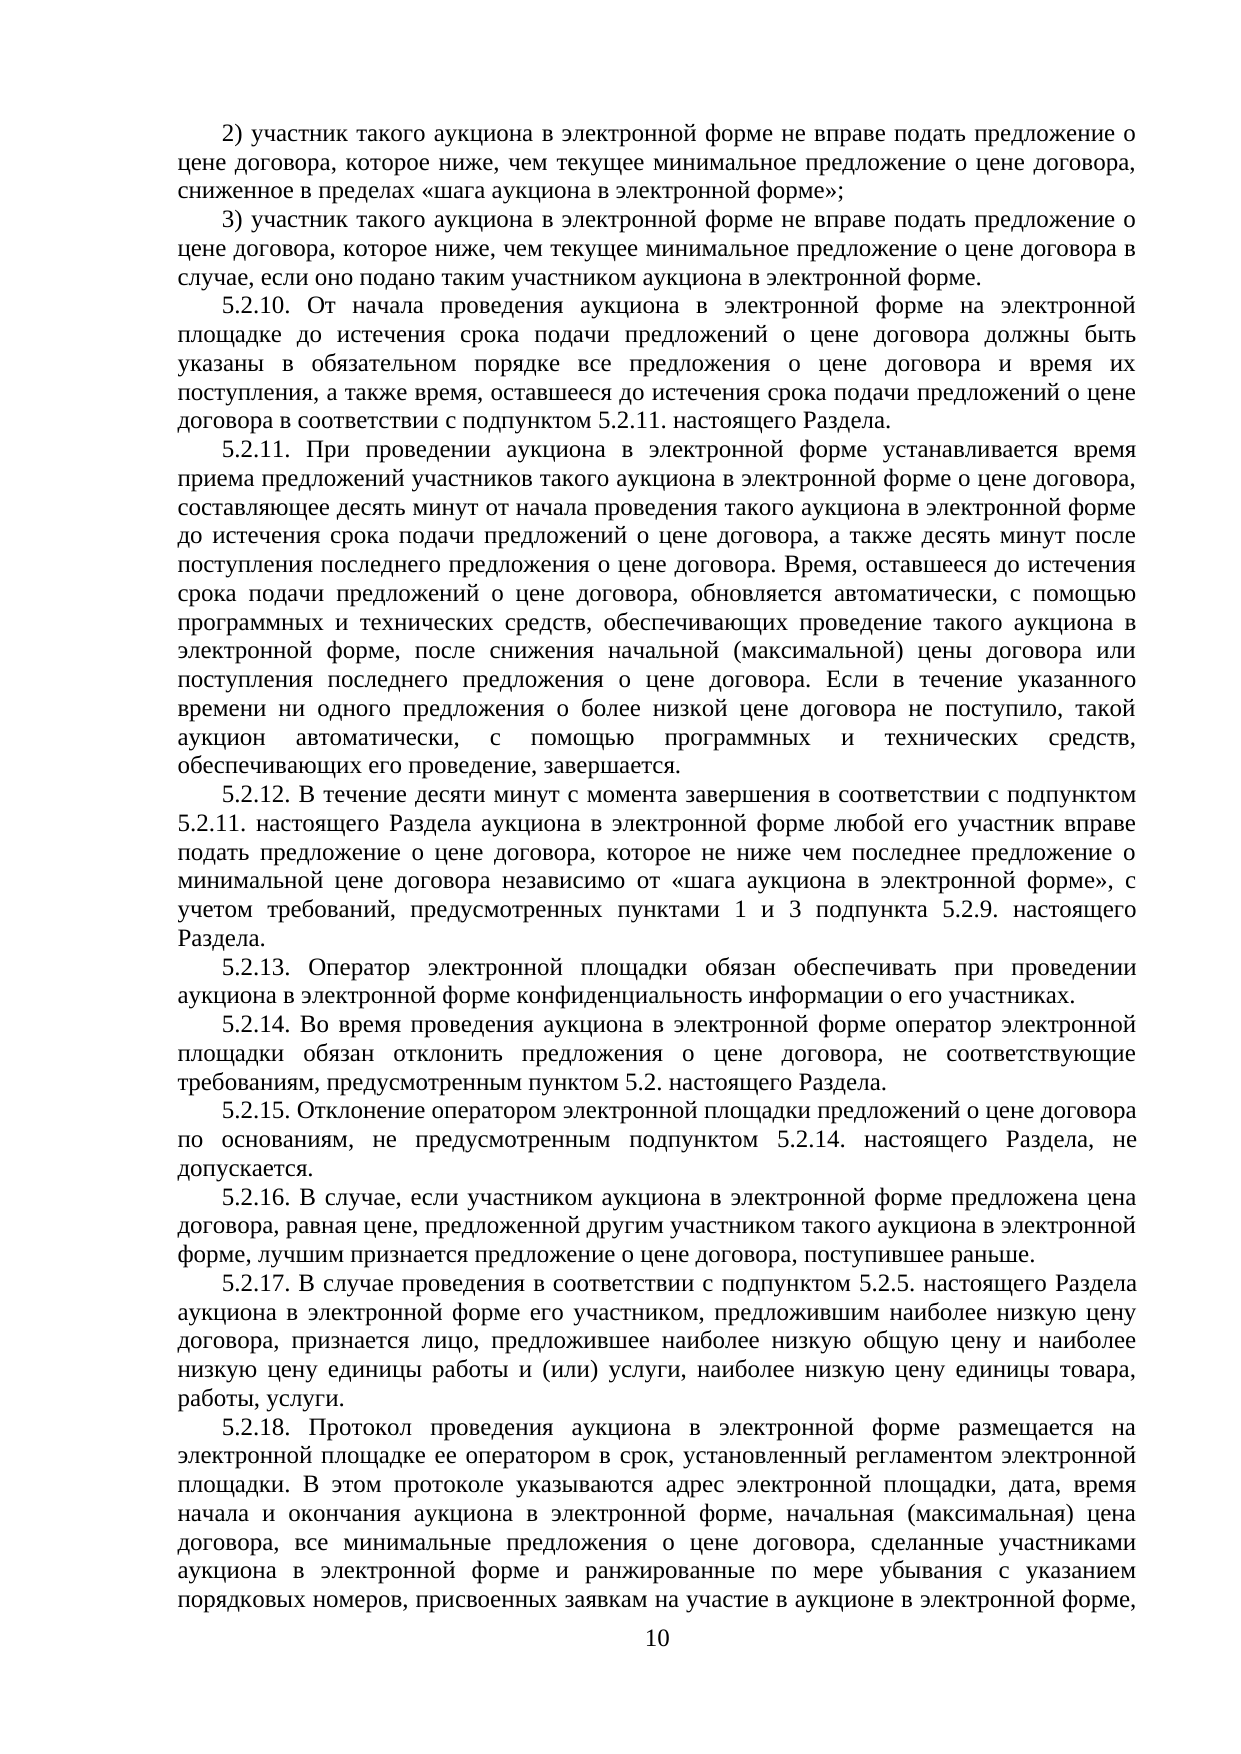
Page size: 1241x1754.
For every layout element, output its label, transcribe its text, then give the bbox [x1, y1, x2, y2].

text 5.2.12. В течение десяти минут с момента завершения в соответствии с подпунктом 5.2.11. настоящего Раздела аукциона в электронной форме любой его участник вправе подать предложение о цене договора, которое не ниже чем последнее предложение о минимальной цене договора независимо от «шага аукциона в электронной форме», с учетом требований, предусмотренных пунктами 1 и 3 подпункта 5.2.9. настоящего Раздела. [177, 779, 1137, 952]
text 5.2.10. От начала проведения аукциона в электронной форме на электронной площадке до истечения срока подачи предложений о цене договора должны быть указаны в обязательном порядке все предложения о цене договора и время их поступления, а также время, оставшееся до истечения срока подачи предложений о цене договора в соответствии с подпунктом 5.2.11. настоящего Раздела. [177, 291, 1137, 434]
text 5.2.11. При проведении аукциона в электронной форме устанавливается время приема предложений участников такого аукциона в электронной форме о цене договора, составляющее десять минут от начала проведения такого аукциона в электронной форме до истечения срока подачи предложений о цене договора, а также десять минут после поступления последнего предложения о цене договора. Время, оставшееся до истечения срока подачи предложений о цене договора, обновляется автоматически, с помощью программных и технических средств, обеспечивающих проведение такого аукциона в электронной форме, после снижения начальной (максимальной) цены договора или поступления последнего предложения о цене договора. Если в течение указанного времени ни одного предложения о более низкой цене договора не поступило, такой аукцион автоматически, с помощью программных и технических средств, обеспечивающих его проведение, завершается. [177, 434, 1137, 779]
text 5.2.16. В случае, если участником аукциона в электронной форме предложена цена договора, равная цене, предложенной другим участником такого аукциона в электронной форме, лучшим признается предложение о цене договора, поступившее раньше. [177, 1182, 1137, 1268]
text 5.2.17. В случае проведения в соответствии с подпунктом 5.2.5. настоящего Раздела аукциона в электронной форме его участником, предложившим наиболее низкую цену договора, признается лицо, предложившее наиболее низкую общую цену и наиболее низкую цену единицы работы и (или) услуги, наиболее низкую цену единицы товара, работы, услуги. [177, 1268, 1137, 1412]
text 3) участник такого аукциона в электронной форме не вправе подать предложение о цене договора, которое ниже, чем текущее минимальное предложение о цене договора в случае, если оно подано таким участником аукциона в электронной форме. [177, 204, 1137, 291]
text 2) участник такого аукциона в электронной форме не вправе подать предложение о цене договора, которое ниже, чем текущее минимальное предложение о цене договора, сниженное в пределах «шага аукциона в электронной форме»; [177, 118, 1137, 204]
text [177, 1412, 1137, 1613]
text 5.2.15. Отклонение оператором электронной площадки предложений о цене договора по основаниям, не предусмотренным подпунктом 5.2.14. настоящего Раздела, не допускается. [177, 1096, 1137, 1182]
text 5.2.14. Во время проведения аукциона в электронной форме оператор электронной площадки обязан отклонить предложения о цене договора, не соответствующие требованиям, предусмотренным пунктом 5.2. настоящего Раздела. [177, 1009, 1137, 1096]
text 5.2.13. Оператор электронной площадки обязан обеспечивать при проведении аукциона в электронной форме конфиденциальность информации о его участниках. [177, 952, 1137, 1009]
